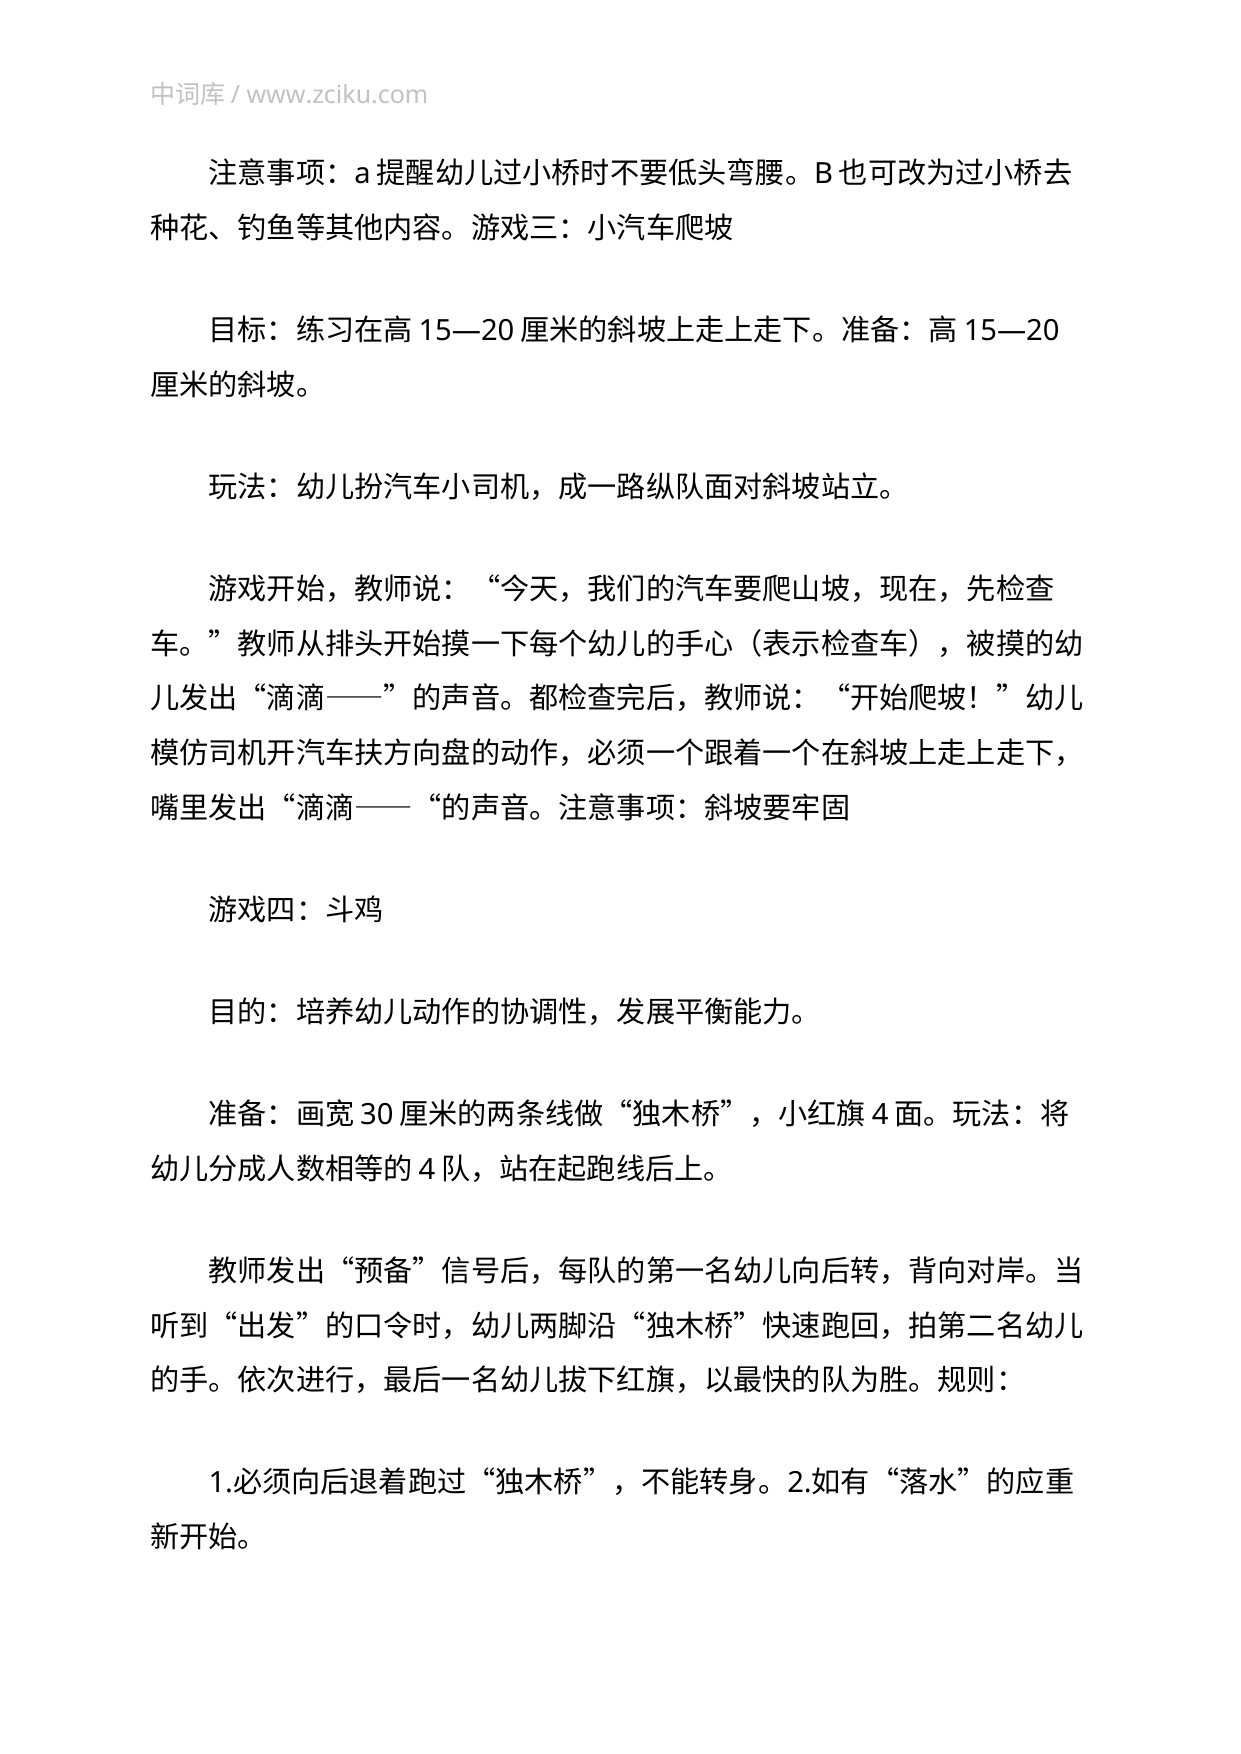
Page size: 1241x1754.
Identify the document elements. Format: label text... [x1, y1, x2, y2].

text 游戏四：斗鸡 [150, 887, 1090, 929]
text 玩法：幼儿扮汽车小司机，成一路纵队面对斜坡站立。 [150, 463, 1090, 506]
text 目的：培养幼儿动作的协调性，发展平衡能力。 [150, 988, 1090, 1031]
text 准备：画宽30厘米的两条线做“独木桥”，小红旗4面。玩法：将幼儿分成人数相等的4队，站在起跑线后上。 [150, 1090, 1090, 1188]
text 注意事项：a提醒幼儿过小桥时不要低头弯腰。B也可改为过小桥去种花、钓鱼等其他内容。游戏三：小汽车爬坡 [150, 150, 1090, 247]
text 游戏开始，教师说：“今天，我们的汽车要爬山坡，现在，先检查车。”教师从排头开始摸一下每个幼儿的手心（表示检查车），被摸的幼儿发出“滴滴——”的声音。都检查完后，教师说：“开始爬坡！”幼儿模仿司机开汽车扶方向盘的动作，必须一个跟着一个在斜坡上走上走下，嘴里发出“滴滴——“的声音。注意事项：斜坡要牢固 [150, 565, 1090, 827]
text 目标：练习在高15—20厘米的斜坡上走上走下。准备：高15—20厘米的斜坡。 [150, 307, 1090, 404]
text 1.必须向后退着跑过“独木桥”，不能转身。2.如有“落水”的应重新开始。 [150, 1459, 1090, 1556]
text 教师发出“预备”信号后，每队的第一名幼儿向后转，背向对岸。当听到“出发”的口令时，幼儿两脚沿“独木桥”快速跑回，拍第二名幼儿的手。依次进行，最后一名幼儿拔下红旗，以最快的队为胜。规则： [150, 1247, 1090, 1399]
